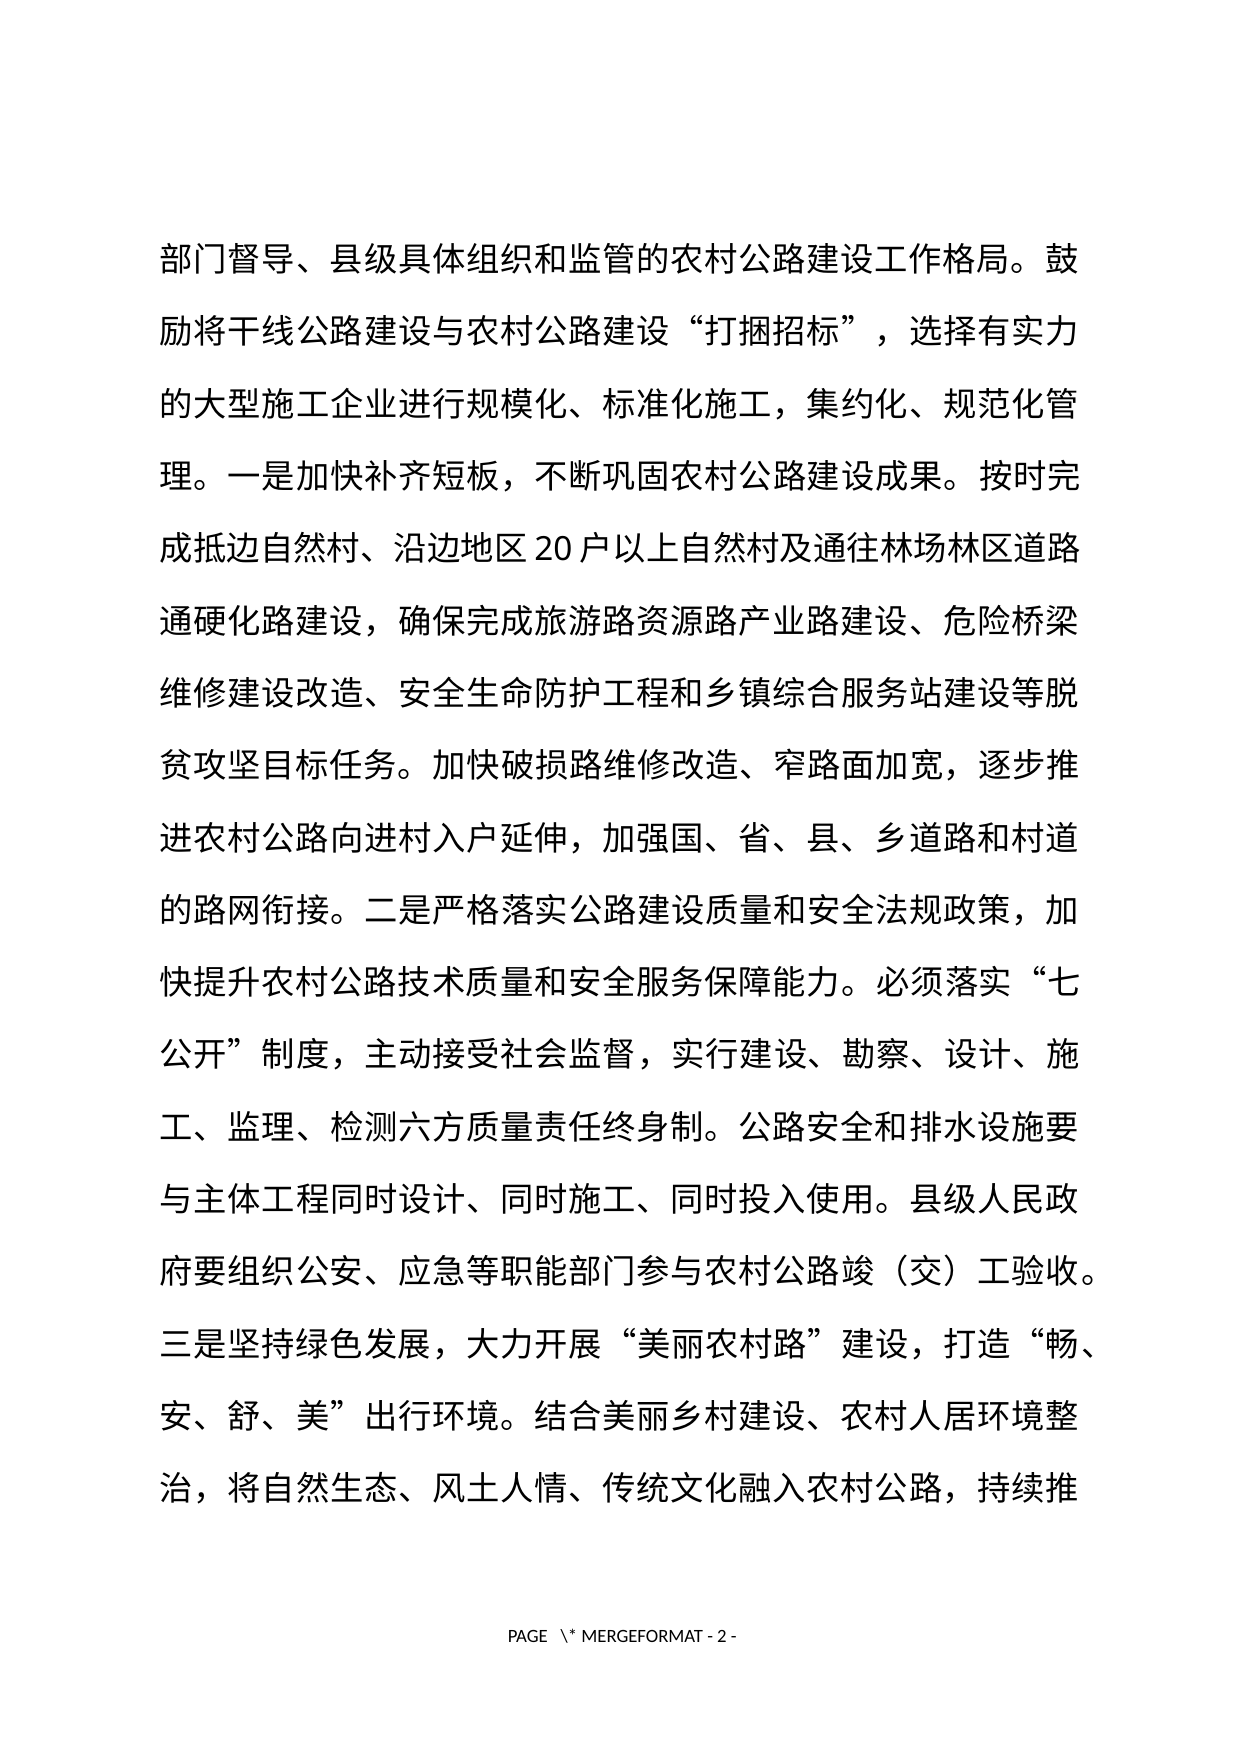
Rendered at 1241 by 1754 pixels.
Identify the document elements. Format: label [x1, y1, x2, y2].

text [159, 233, 1081, 1510]
